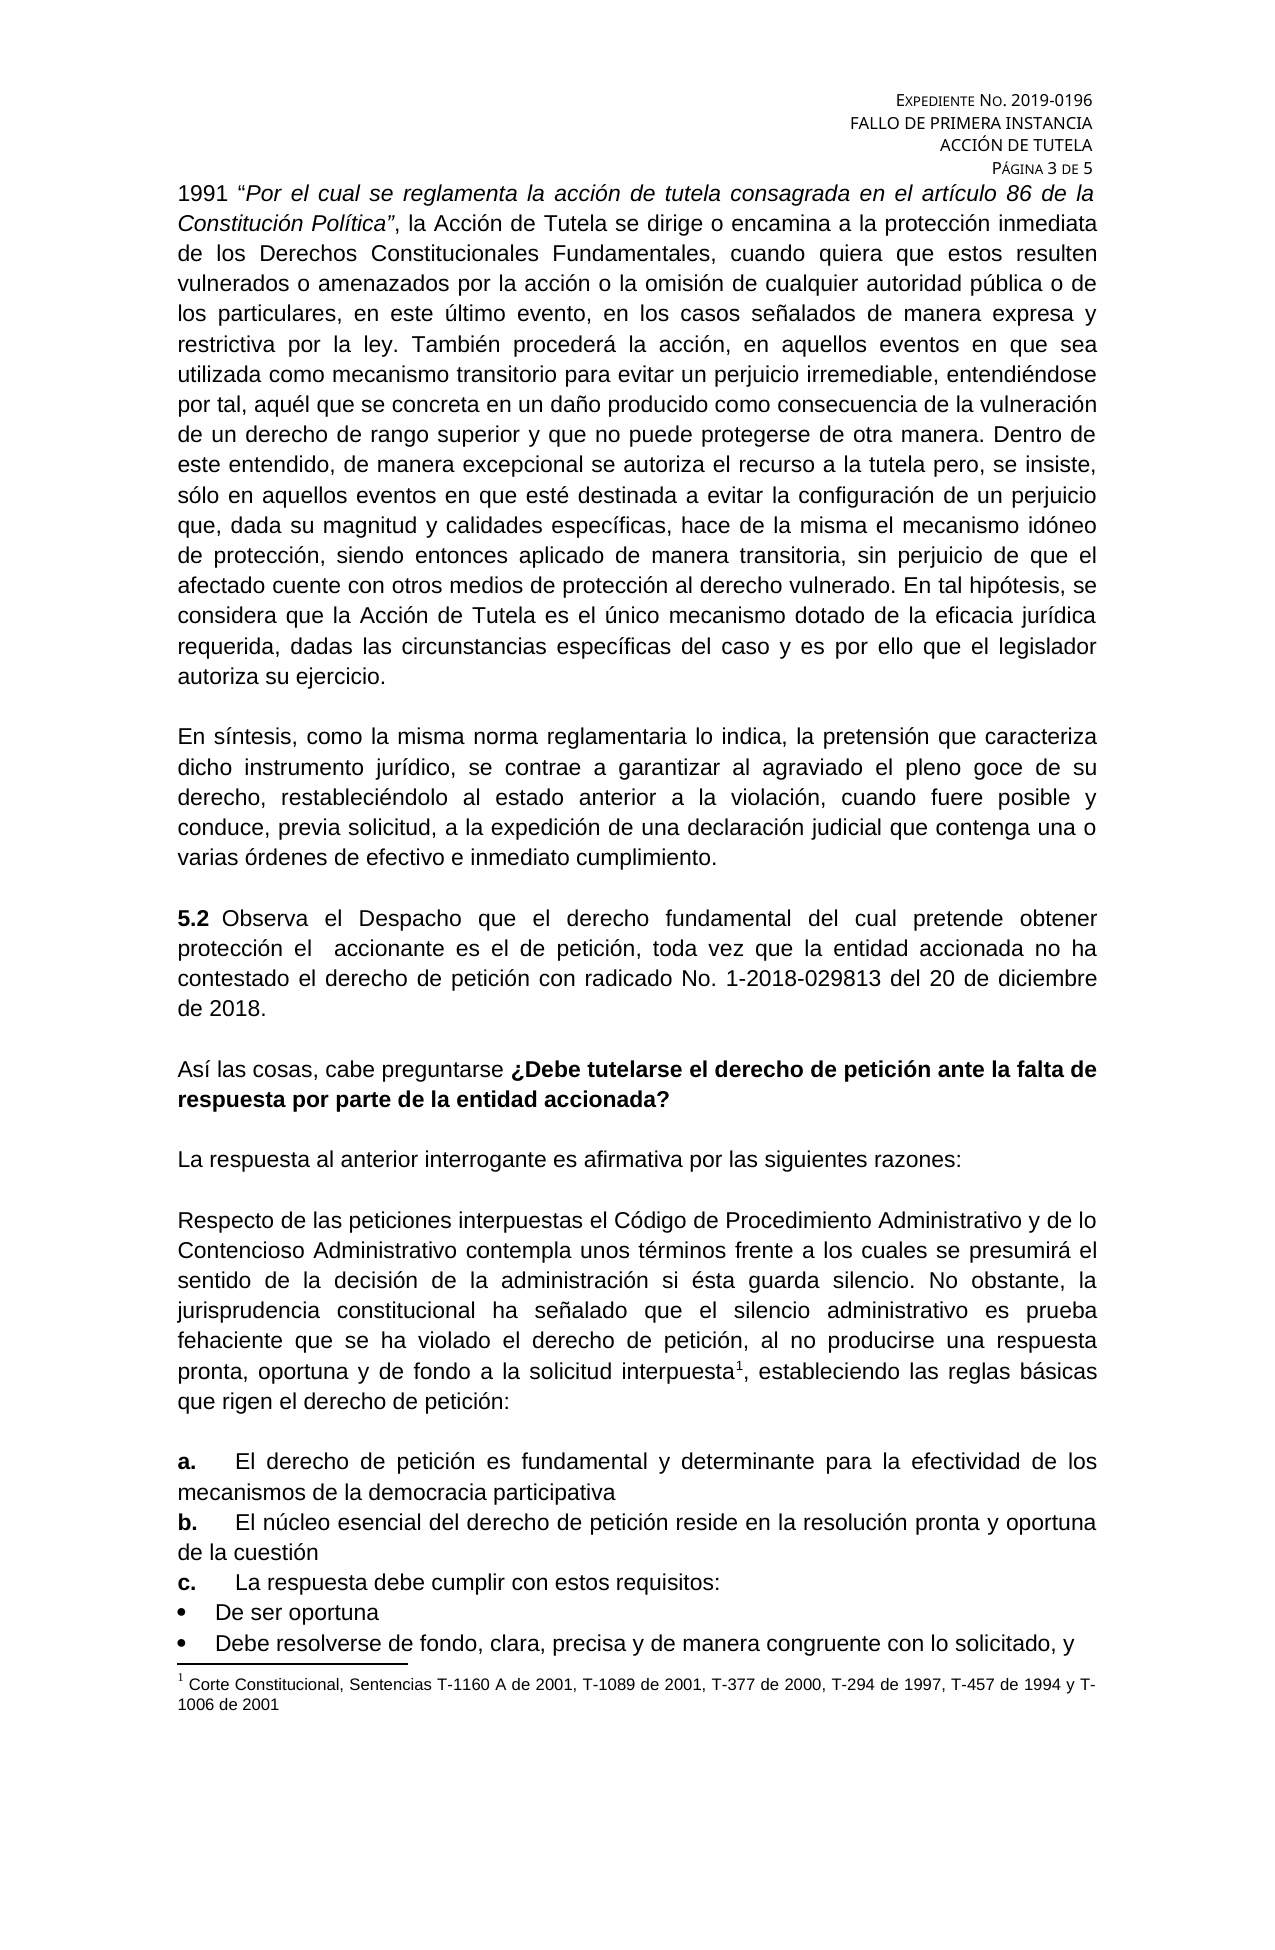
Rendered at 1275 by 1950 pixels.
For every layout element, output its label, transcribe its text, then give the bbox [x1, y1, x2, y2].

list Debe resolverse de fondo, clara, precisa y de manera congruente con lo solicitado, y [177, 1629, 1098, 1656]
list Observa el Despacho que el derecho fundamental del cual pretende obtener protección el accionante es el de petición, toda vez que la entidad accionada no ha contestado el derecho de petición con radicado No. 1-2018-029813 del 20 de diciembre de 2018. [177, 904, 1098, 1021]
list La respuesta debe cumplir con estos requisitos: [177, 1569, 1098, 1595]
list El núcleo esencial del derecho de petición reside en la resolución pronta y oportuna de la cuestión [177, 1509, 1098, 1565]
list De ser oportuna [177, 1599, 1098, 1626]
text Respecto de las peticiones interpuestas el Código de Procedimiento Administrativo y de lo Contencioso Administrativo contempla unos términos frente a los cuales se presumirá el sentido de la decisión de la administración si ésta guarda silencio. No obstante, la jurisprudencia constitucional ha señalado que el silencio administrativo es prueba fehaciente que se ha violado el derecho de petición, al no producirse una respuesta pronta, oportuna y de fondo a la solicitud interpuesta, estableciendo las reglas básicas que rigen el derecho de petición: [177, 1207, 1098, 1414]
text La respuesta al anterior interrogante es afirmativa por las siguientes razones: [177, 1146, 1098, 1172]
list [177, 179, 1098, 689]
text Así las cosas, cabe preguntarse ¿Debe tutelarse el derecho de petición ante la falta de respuesta por parte de la entidad accionada? [177, 1056, 1098, 1112]
text En síntesis, como la misma norma reglamentaria lo indica, la pretensión que caracteriza dicho instrumento jurídico, se contrae a garantizar al agraviado el pleno goce de su derecho, restableciéndolo al estado anterior a la violación, cuando fuere posible y conduce, previa solicitud, a la expedición de una declaración judicial que contenga una o varias órdenes de efectivo e inmediato cumplimiento. [177, 723, 1098, 870]
list El derecho de petición es fundamental y determinante para la efectividad de los mecanismos de la democracia participativa [177, 1448, 1098, 1505]
